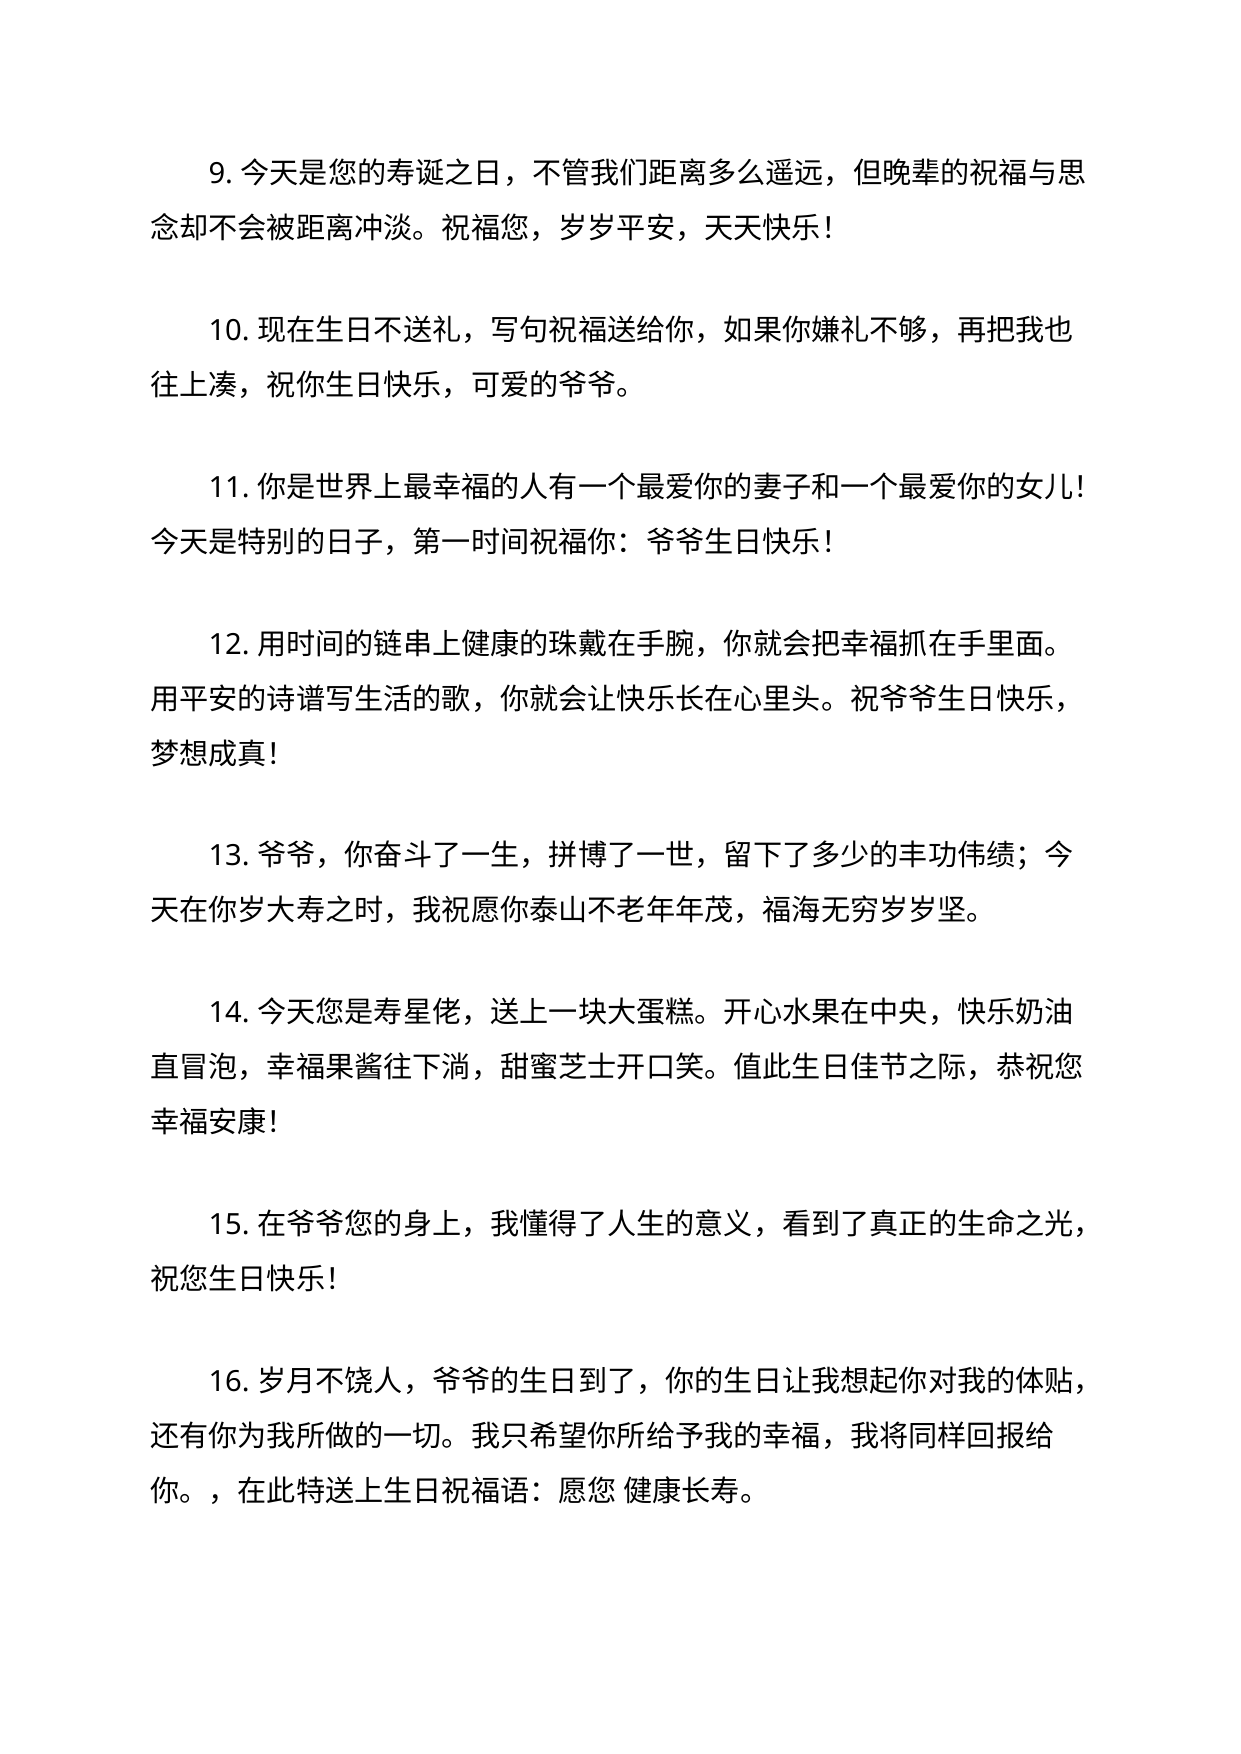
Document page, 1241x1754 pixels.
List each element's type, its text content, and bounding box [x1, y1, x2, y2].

text 13. 爷爷，你奋斗了一生，拼博了一世，留下了多少的丰功伟绩；今天在你岁大寿之时，我祝愿你泰山不老年年茂，福海无穷岁岁坚。 [150, 832, 1090, 929]
text 15. 在爷爷您的身上，我懂得了人生的意义，看到了真正的生命之光，祝您生日快乐！ [150, 1200, 1090, 1298]
text 11. 你是世界上最幸福的人有一个最爱你的妻子和一个最爱你的女儿！今天是特别的日子，第一时间祝福你：爷爷生日快乐！ [150, 463, 1090, 561]
text 9. 今天是您的寿诞之日，不管我们距离多么遥远，但晚辈的祝福与思念却不会被距离冲淡。祝福您，岁岁平安，天天快乐！ [150, 150, 1090, 247]
text 12. 用时间的链串上健康的珠戴在手腕，你就会把幸福抓在手里面。用平安的诗谱写生活的歌，你就会让快乐长在心里头。祝爷爷生日快乐，梦想成真！ [150, 620, 1090, 772]
text 16. 岁月不饶人，爷爷的生日到了，你的生日让我想起你对我的体贴，还有你为我所做的一切。我只希望你所给予我的幸福，我将同样回报给你。，在此特送上生日祝福语：愿您 健康长寿。 [150, 1357, 1090, 1509]
text 10. 现在生日不送礼，写句祝福送给你，如果你嫌礼不够，再把我也往上凑，祝你生日快乐，可爱的爷爷。 [150, 307, 1090, 404]
text 14. 今天您是寿星佬，送上一块大蛋糕。开心水果在中央，快乐奶油直冒泡，幸福果酱往下淌，甜蜜芝士开口笑。值此生日佳节之际，恭祝您幸福安康！ [150, 989, 1090, 1141]
